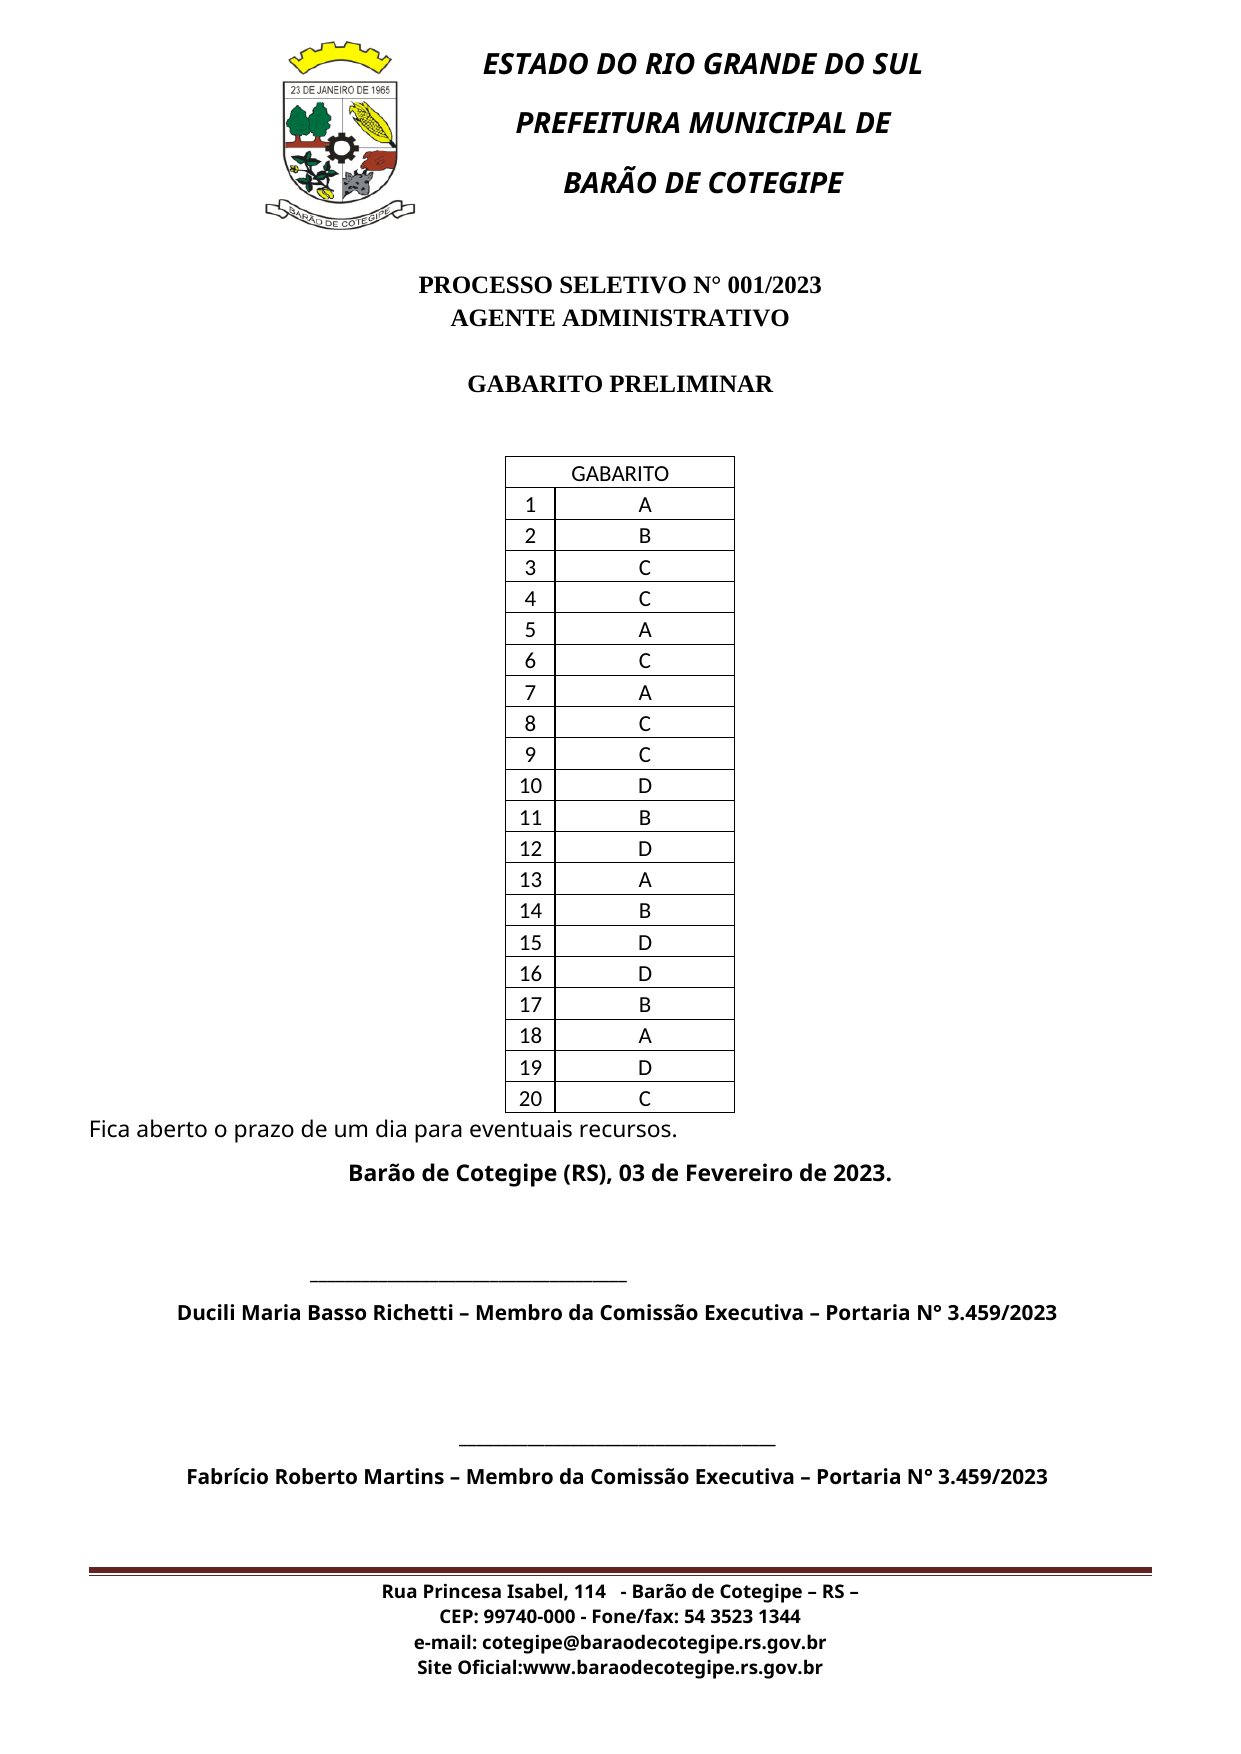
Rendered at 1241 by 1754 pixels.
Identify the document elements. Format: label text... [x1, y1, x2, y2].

table_cell C [556, 582, 734, 612]
table_cell A [556, 1020, 734, 1050]
table_cell 11 [506, 801, 554, 831]
table_cell 14 [506, 895, 554, 925]
table_cell B [556, 895, 734, 925]
table_cell B [556, 988, 734, 1018]
table_cell 17 [506, 988, 554, 1018]
table_cell C [556, 1082, 734, 1112]
table_cell 19 [506, 1051, 554, 1081]
table_cell D [556, 957, 734, 987]
table_cell 20 [506, 1082, 554, 1112]
table_cell D [556, 770, 734, 800]
table_cell 6 [506, 645, 554, 675]
table_cell A [556, 613, 734, 643]
table_cell 1 [506, 488, 554, 518]
text _____________________________________ [89, 1257, 1146, 1286]
table_cell 13 [506, 863, 554, 893]
text Barão de Cotegipe (RS), 03 de Fevereiro de 2023. [89, 1157, 1152, 1188]
table_cell 15 [506, 926, 554, 956]
table_cell 9 [506, 738, 554, 768]
table_cell C [556, 645, 734, 675]
table_cell C [556, 551, 734, 581]
table_header GABARITO [506, 457, 734, 487]
table_cell A [556, 676, 734, 706]
table_cell D [556, 1051, 734, 1081]
table_cell 12 [506, 832, 554, 862]
table_cell B [556, 520, 734, 550]
text PROCESSO SELETIVO N° 001/2023 [89, 270, 1152, 299]
table_cell 3 [506, 551, 554, 581]
table_cell 5 [506, 613, 554, 643]
table_cell D [556, 926, 734, 956]
picture [262, 39, 416, 234]
table_cell C [556, 707, 734, 737]
table_cell B [556, 801, 734, 831]
table_cell 16 [506, 957, 554, 987]
text AGENTE ADMINISTRATIVO [89, 303, 1152, 332]
text _____________________________________ [89, 1421, 1146, 1450]
text Fica aberto o prazo de um dia para eventuais recursos. [89, 1113, 1146, 1144]
table_cell 7 [506, 676, 554, 706]
table_cell 8 [506, 707, 554, 737]
table_cell 2 [506, 520, 554, 550]
table_cell C [556, 738, 734, 768]
table_cell 10 [506, 770, 554, 800]
table_cell A [556, 488, 734, 518]
text Fabrício Roberto Martins – Membro da Comissão Executiva – Portaria N° 3.459/2023 [89, 1462, 1146, 1491]
text GABARITO PRELIMINAR [89, 369, 1152, 398]
table_cell 18 [506, 1020, 554, 1050]
table_cell D [556, 832, 734, 862]
table_cell 4 [506, 582, 554, 612]
table_cell A [556, 863, 734, 893]
text Ducili Maria Basso Richetti – Membro da Comissão Executiva – Portaria N° 3.459/2023 [89, 1298, 1146, 1327]
